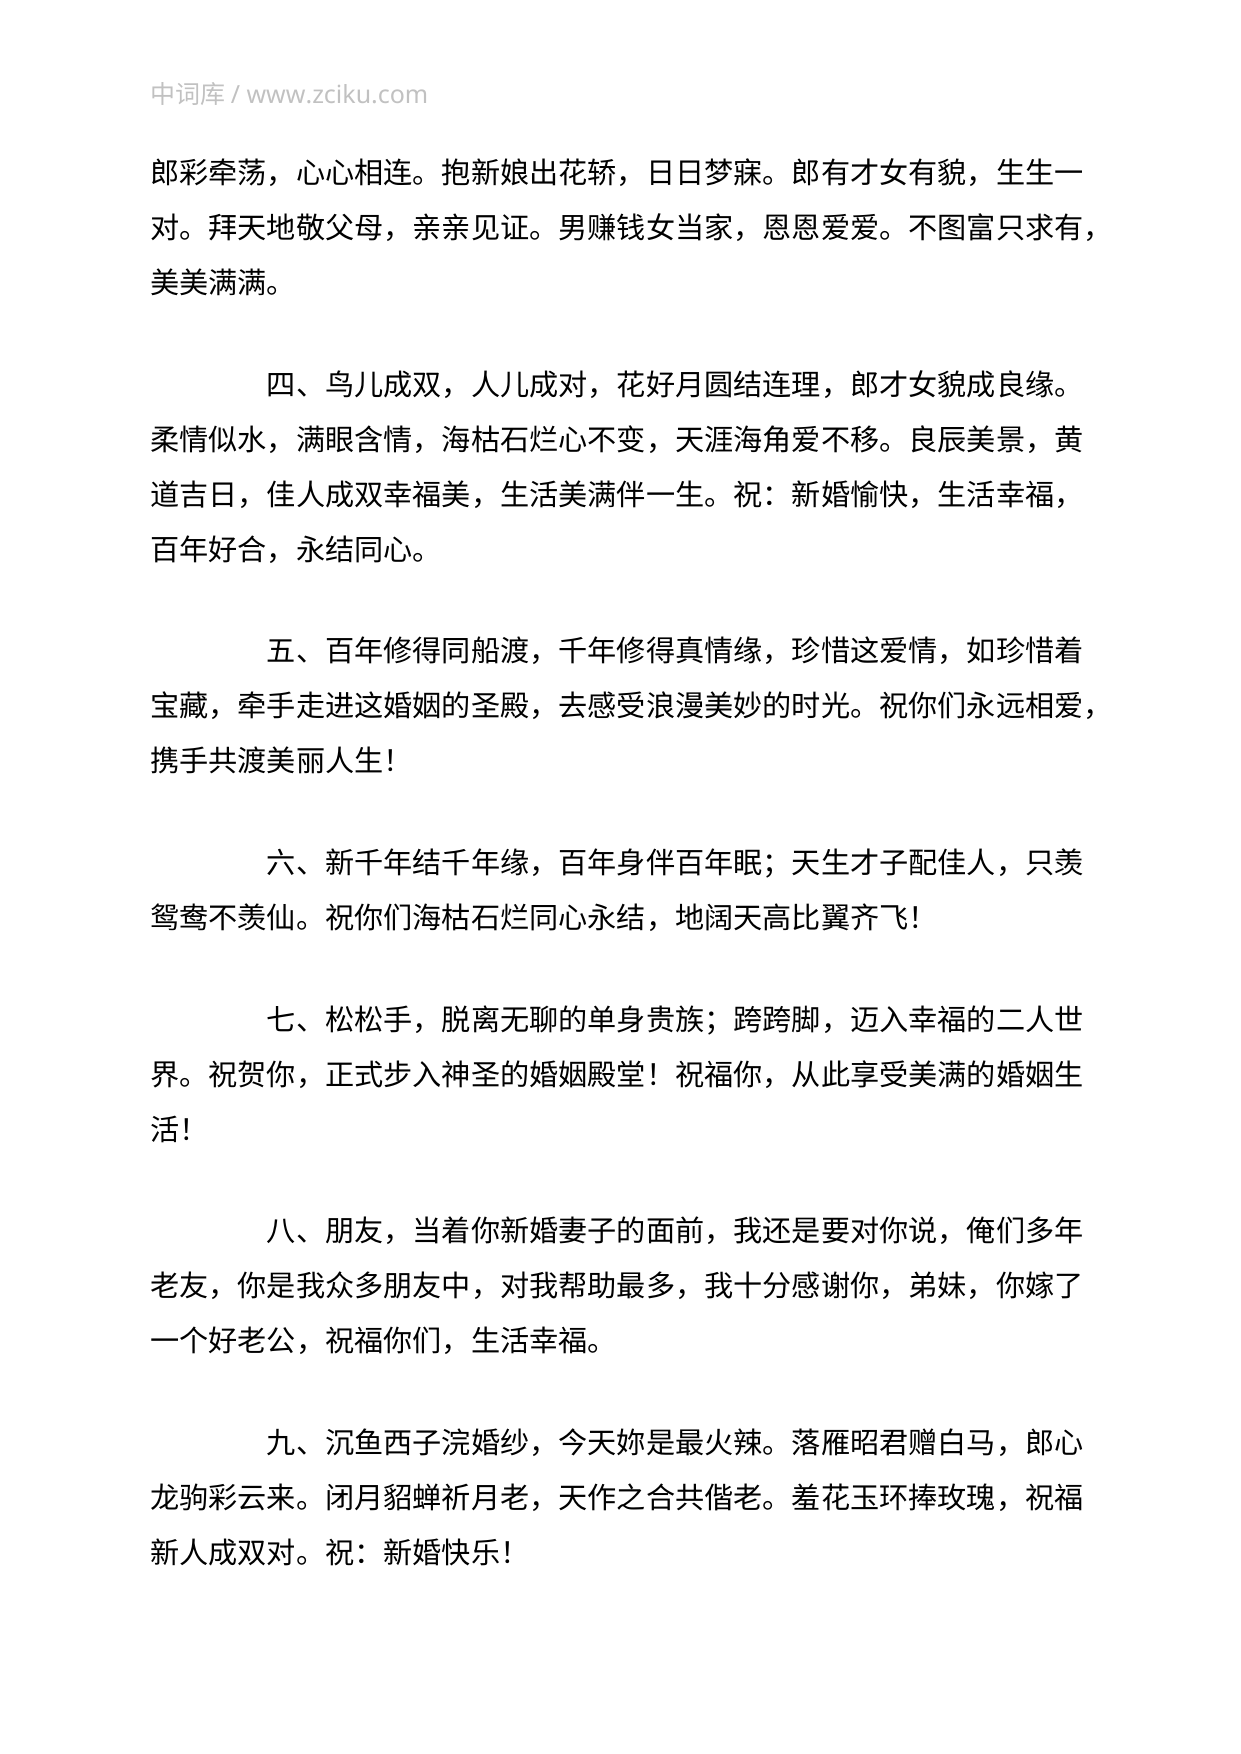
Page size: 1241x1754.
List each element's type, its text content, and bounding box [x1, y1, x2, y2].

text 七、松松手，脱离无聊的单身贵族；跨跨脚，迈入幸福的二人世界。祝贺你，正式步入神圣的婚姻殿堂！祝福你，从此享受美满的婚姻生活！ [150, 996, 1090, 1148]
text 五、百年修得同船渡，千年修得真情缘，珍惜这爱情，如珍惜着宝藏，牵手走进这婚姻的圣殿，去感受浪漫美妙的时光。祝你们永远相爱，携手共渡美丽人生！ [150, 628, 1090, 780]
text 九、沉鱼西子浣婚纱，今天妳是最火辣。落雁昭君赠白马，郎心龙驹彩云来。闭月貂蝉祈月老，天作之合共偕老。羞花玉环捧玫瑰，祝福新人成双对。祝：新婚快乐！ [150, 1419, 1090, 1571]
text 六、新千年结千年缘，百年身伴百年眠；天生才子配佳人，只羡鸳鸯不羡仙。祝你们海枯石烂同心永结，地阔天高比翼齐飞！ [150, 839, 1090, 937]
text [150, 150, 1090, 302]
text 八、朋友，当着你新婚妻子的面前，我还是要对你说，俺们多年老友，你是我众多朋友中，对我帮助最多，我十分感谢你，弟妹，你嫁了一个好老公，祝福你们，生活幸福。 [150, 1208, 1090, 1360]
text 四、鸟儿成双，人儿成对，花好月圆结连理，郎才女貌成良缘。柔情似水，满眼含情，海枯石烂心不变，天涯海角爱不移。良辰美景，黄道吉日，佳人成双幸福美，生活美满伴一生。祝：新婚愉快，生活幸福，百年好合，永结同心。 [150, 362, 1090, 568]
